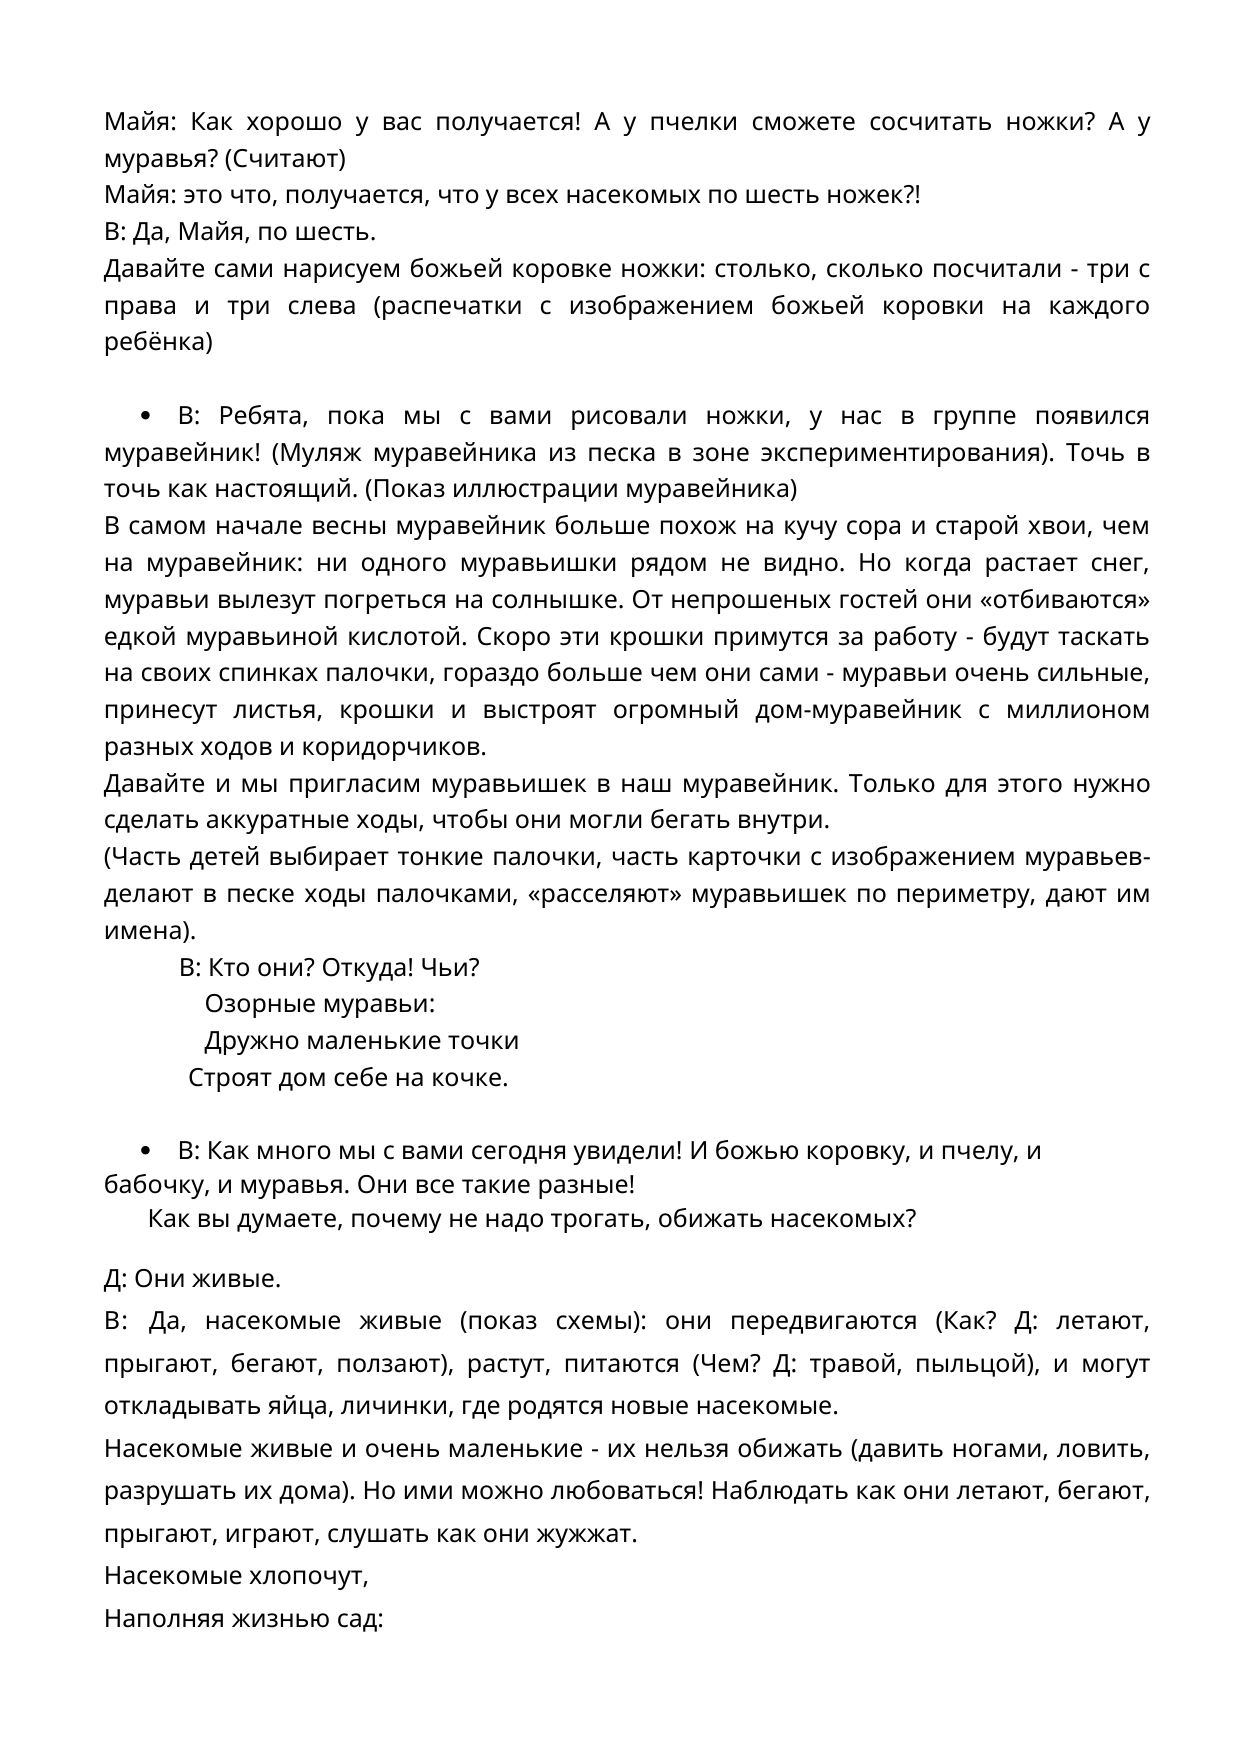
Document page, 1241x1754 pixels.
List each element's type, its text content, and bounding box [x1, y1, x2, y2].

list Майя: это что, получается, что у всех насекомых по шесть ножек?! [103, 177, 1152, 211]
list Давайте и мы пригласим муравьишек в наш муравейник. Только для этого нужно сделать аккуратные ходы, чтобы они могли бегать внутри. [103, 765, 1152, 836]
list Строят дом себе на кочке. [103, 1059, 1152, 1093]
text Д: Они живые. [103, 1252, 1152, 1294]
text Насекомые живые и очень маленькие - их нельзя обижать (давить ногами, ловить, разрушать их дома). Но ими можно любоваться! Наблюдать как они летают, бегают, прыгают, играют, слушать как они жужжат. [103, 1422, 1152, 1549]
text Насекомые хлопочут, [103, 1549, 1152, 1592]
list В: Да, Майя, по шесть. [103, 214, 1152, 248]
text В: Да, насекомые живые (показ схемы): они передвигаются (Как? Д: летают, прыгают, бегают, ползают), растут, питаются (Чем? Д: травой, пыльцой), и могут откладывать яйца, личинки, где родятся новые насекомые. [103, 1294, 1152, 1422]
list Дружно маленькие точки [178, 1023, 1152, 1057]
list В: Как много мы с вами сегодня увидели! И божью коровку, и пчелу, и бабочку, и муравья. Они все такие разные! [103, 1133, 1152, 1201]
list В самом начале весны муравейник больше похож на кучу сора и старой хвои, чем на муравейник: ни одного муравьишки рядом не видно. Но когда растает снег, муравьи вылезут погреться на солнышке. От непрошеных гостей они «отбиваются» едкой муравьиной кислотой. Скоро эти крошки примутся за работу - будут таскать на своих спинках палочки, гораздо больше чем они сами - муравьи очень сильные, принесут листья, крошки и выстроят огромный дом-муравейник с миллионом разных ходов и коридорчиков. [103, 508, 1152, 763]
list (Часть детей выбирает тонкие палочки, часть карточки с изображением муравьев- делают в песке ходы палочками, «расселяют» муравьишек по периметру, дают им имена). [103, 839, 1152, 946]
list Давайте сами нарисуем божьей коровке ножки: столько, сколько посчитали - три с права и три слева (распечатки с изображением божьей коровки на каждого ребёнка) [103, 251, 1152, 358]
list Майя: Как хорошо у вас получается! А у пчелки сможете сосчитать ножки? А у муравья? (Считают) [103, 103, 1152, 174]
list Как вы думаете, почему не надо трогать, обижать насекомых? [141, 1201, 1152, 1235]
text Наполняя жизнью сад: [103, 1592, 1152, 1634]
list В: Ребята, пока мы с вами рисовали ножки, у нас в группе появился муравейник! (Муляж муравейника из песка в зоне экспериментирования). Точь в точь как настоящий. (Показ иллюстрации муравейника) [103, 398, 1152, 505]
list В: Кто они? Откуда! Чьи? [178, 949, 1152, 983]
list Озорные муравьи: [178, 986, 1152, 1020]
